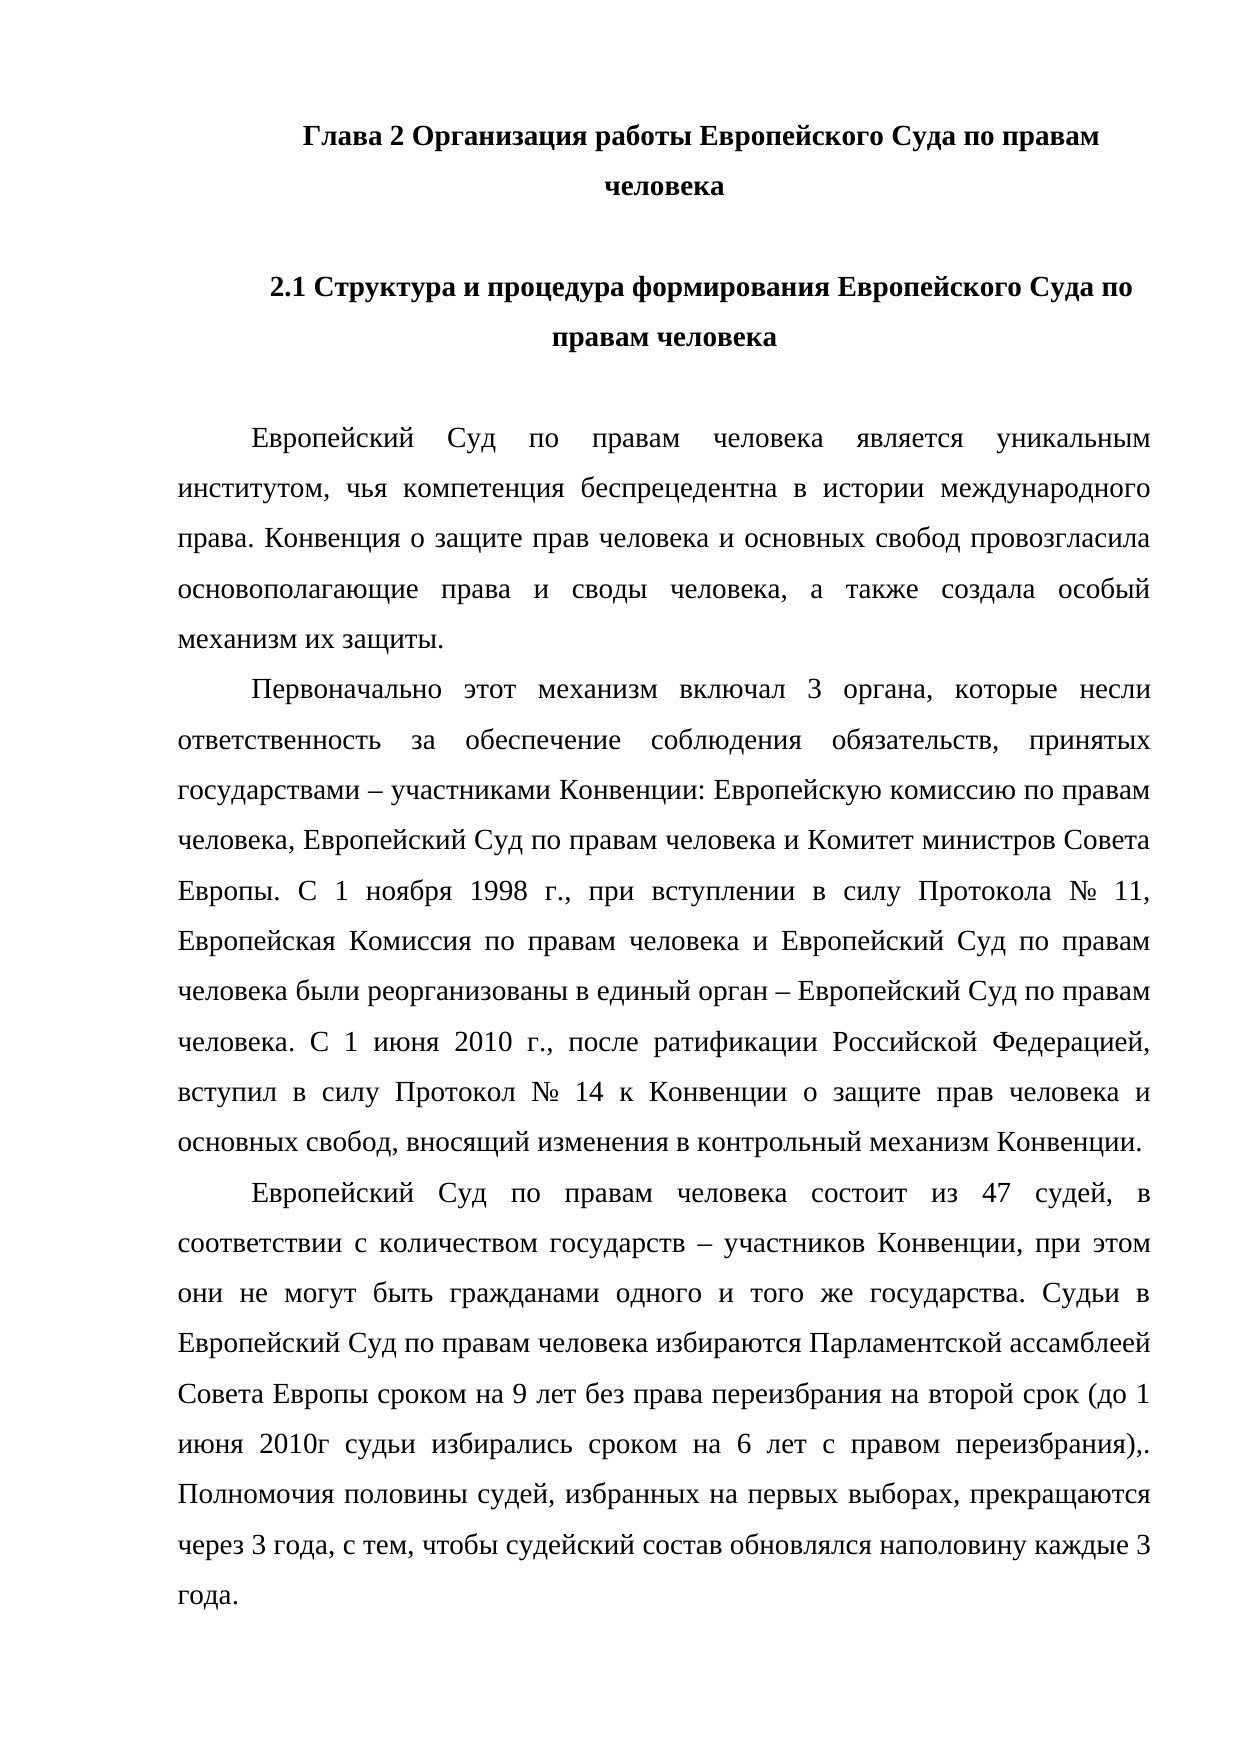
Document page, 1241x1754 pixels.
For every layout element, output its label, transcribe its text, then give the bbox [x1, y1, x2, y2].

text Европейский Суд по правам человека состоит из 47 судей, в соответствии с количеством государств – участников Конвенции, при этом они не могут быть гражданами одного и того же государства. Судьи в Европейский Суд по правам человека избираются Парламентской ассамблеей Совета Европы сроком на 9 лет без права переизбрания на второй срок (до 1 июня 2010г судьи избирались сроком на 6 лет с правом переизбрания),. Полномочия половины судей, избранных на первых выборах, прекращаются через 3 года, с тем, чтобы судейский состав обновлялся наполовину каждые 3 года. [177, 1175, 1152, 1611]
text Глава 2 Организация работы Европейского Суда по правам человека [177, 118, 1152, 202]
text Европейский Суд по правам человека является уникальным институтом, чья компетенция беспрецедентна в истории международного права. Конвенция о защите прав человека и основных свобод провозгласила основополагающие права и своды человека, а также создала особый механизм их защиты. [177, 420, 1152, 655]
text 2.1 Структура и процедура формирования Европейского Суда по правам человека [177, 269, 1152, 353]
text Первоначально этот механизм включал 3 органа, которые несли ответственность за обеспечение соблюдения обязательств, принятых государствами – участниками Конвенции: Европейскую комиссию по правам человека, Европейский Суд по правам человека и Комитет министров Совета Европы. С 1 ноября 1998 г., при вступлении в силу Протокола № 11, Европейская Комиссия по правам человека и Европейский Суд по правам человека были реорганизованы в единый орган – Европейский Суд по правам человека. С 1 июня 2010 г., после ратификации Российской Федерацией, вступил в силу Протокол № 14 к Конвенции о защите прав человека и основных свобод, вносящий изменения в контрольный механизм Конвенции. [177, 672, 1152, 1158]
